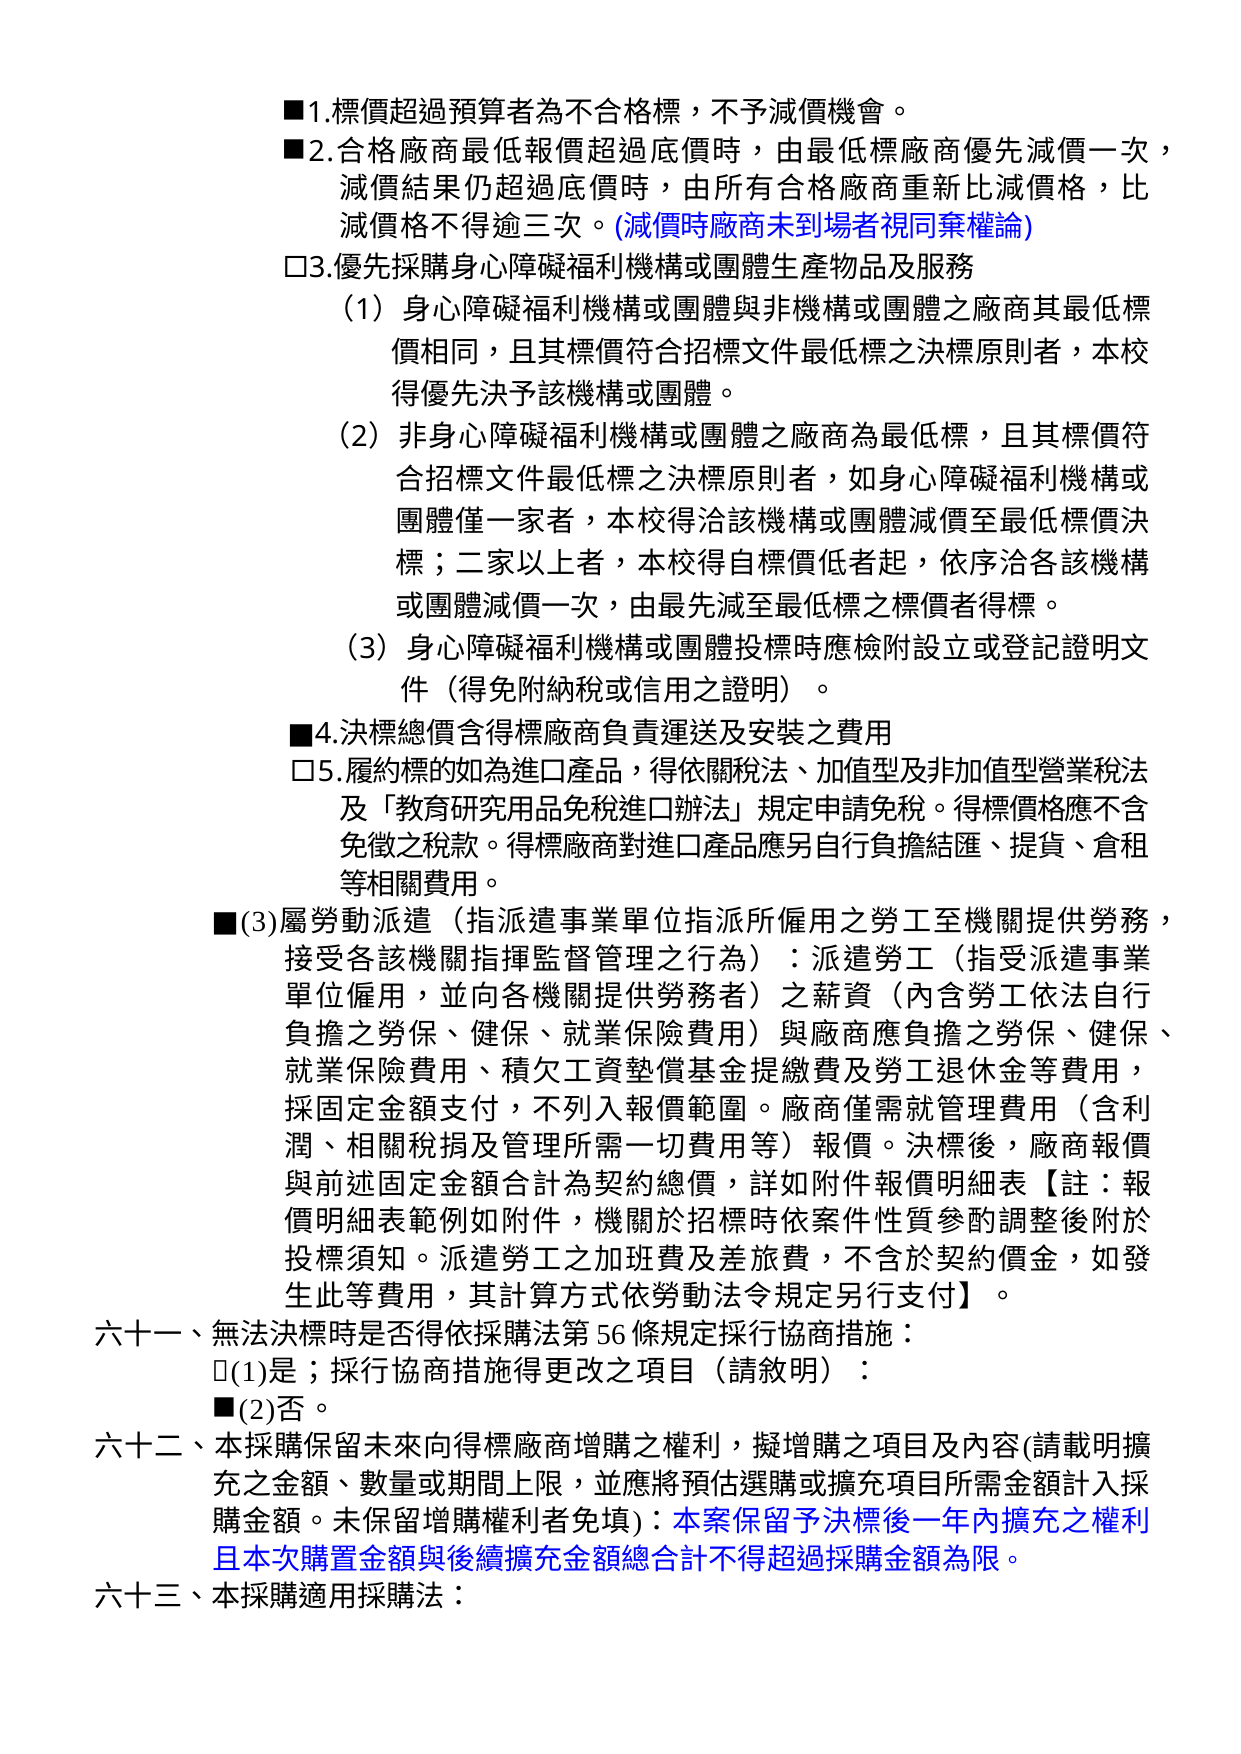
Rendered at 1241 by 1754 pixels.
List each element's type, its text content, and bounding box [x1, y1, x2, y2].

text （2）非身心障礙福利機構或團體之廠商為最低標，且其標價符合招標文件最低標之決標原則者，如身心障礙福利機構或團體僅一家者，本校得洽該機構或團體減價至最低標價決標；二家以上者，本校得自標價低者起，依序洽各該機構或團體減價一次，由最先減至最低標之標價者得標。 [321, 413, 1152, 624]
text 3.優先採購身心障礙福利機構或團體生產物品及服務 [283, 243, 1152, 286]
text 5.履約標的如為進口產品，得依關稅法、加值型及非加值型營業稅法及「教育研究用品免稅進口辦法」規定申請免稅。得標價格應不含免徵之稅款。得標廠商對進口產品應另自行負擔結匯、提貨、倉租等相關費用。 [290, 752, 1152, 902]
list 六十二、本採購保留未來向得標廠商增購之權利，擬增購之項目及內容(請載明擴充之金額、數量或期間上限，並應將預估選購或擴充項目所需金額計入採購金額。未保留增購權利者免填)：本案保留予決標後一年內擴充之權利且本次購置金額與後續擴充金額總合計不得超過採購金額為限。 [94, 1427, 1152, 1577]
text 4.決標總價含得標廠商負責運送及安裝之費用 [287, 709, 1152, 752]
list 六十三、本採購適用採購法： [94, 1577, 1152, 1614]
text (2)否。 [211, 1389, 1152, 1427]
list 六十一、無法決標時是否得依採購法第56條規定採行協商措施： [94, 1314, 1152, 1352]
text 1.標價超過預算者為不合格標，不予減價機會。 [281, 89, 1152, 131]
text 2.合格廠商最低報價超過底價時，由最低標廠商優先減價一次，減價結果仍超過底價時，由所有合格廠商重新比減價格，比減價格不得逾三次。(減價時廠商未到場者視同棄權論) [281, 131, 1152, 243]
text (3)屬勞動派遣（指派遣事業單位指派所僱用之勞工至機關提供勞務，接受各該機關指揮監督管理之行為）：派遣勞工（指受派遣事業單位僱用，並向各機關提供勞務者）之薪資（內含勞工依法自行負擔之勞保、健保、就業保險費用）與廠商應負擔之勞保、健保、就業保險費用、積欠工資墊償基金提繳費及勞工退休金等費用，採固定金額支付，不列入報價範圍。廠商僅需就管理費用（含利潤、相關稅捐及管理所需一切費用等）報價。決標後，廠商報價與前述固定金額合計為契約總價，詳如附件報價明細表【註：報價明細表範例如附件，機關於招標時依案件性質參酌調整後附於投標須知。派遣勞工之加班費及差旅費，不含於契約價金，如發生此等費用，其計算方式依勞動法令規定另行支付】。 [211, 902, 1152, 1314]
text (1)是；採行協商措施得更改之項目（請敘明）： [211, 1352, 1152, 1389]
text （3）身心障礙福利機構或團體投標時應檢附設立或登記證明文件（得免附納稅或信用之證明）。 [329, 624, 1152, 709]
text （1）身心障礙福利機構或團體與非機構或團體之廠商其最低標價相同，且其標價符合招標文件最低標之決標原則者，本校得優先決予該機構或團體。 [325, 286, 1152, 413]
